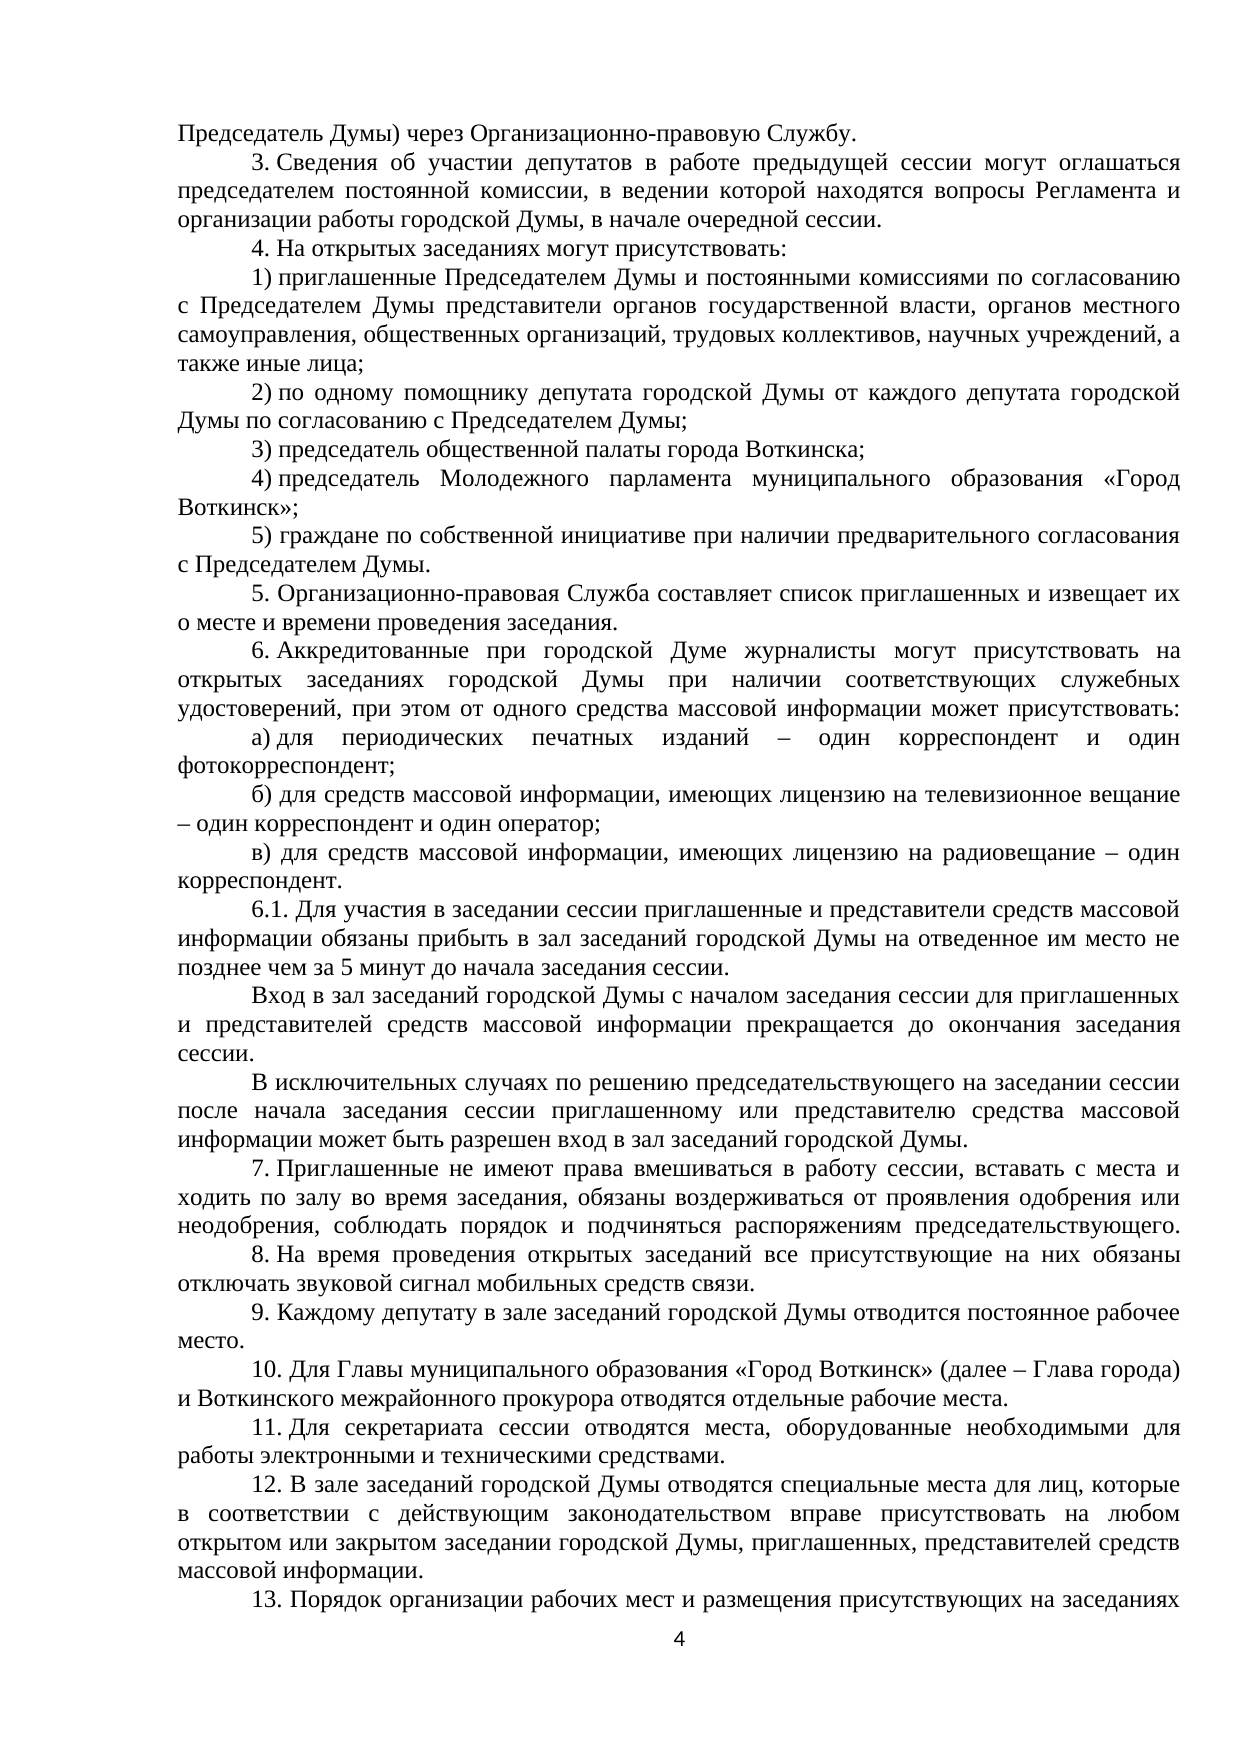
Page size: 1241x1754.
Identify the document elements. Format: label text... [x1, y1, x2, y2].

text 4) председатель Молодежного парламента муниципального образования «Город Воткинск»; [177, 463, 1181, 521]
text В исключительных случаях по решению председательствующего на заседании сессии после начала заседания сессии приглашенному или представителю средства массовой информации может быть разрешен вход в зал заседаний городской Думы. [177, 1067, 1181, 1153]
text 5) граждане по собственной инициативе при наличии предварительного согласования с Председателем Думы. [177, 521, 1181, 578]
text 6.1. Для участия в заседании сессии приглашенные и представители средств массовой информации обязаны прибыть в зал заседаний городской Думы на отведенное им место не позднее чем за 5 минут до начала заседания сессии. [177, 894, 1181, 981]
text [177, 118, 1181, 147]
text 4. На открытых заседаниях могут присутствовать: [177, 233, 1181, 262]
text 5. Организационно-правовая Служба составляет список приглашенных и извещает их о месте и времени проведения заседания. [177, 578, 1181, 636]
text 10. Для Главы муниципального образования «Город Воткинск» (далее – Глава города) и Воткинского межрайонного прокурора отводятся отдельные рабочие места. [177, 1354, 1181, 1412]
text 3. Сведения об участии депутатов в работе предыдущей сессии могут оглашаться председателем постоянной комиссии, в ведении которой находятся вопросы Регламента и организации работы городской Думы, в начале очередной сессии. [177, 147, 1181, 233]
text 3) председатель общественной палаты города Воткинска; [177, 434, 1181, 463]
text 11. Для секретариата сессии отводятся места, оборудованные необходимыми для работы электронными и техническими средствами. [177, 1412, 1181, 1469]
text 6. Аккредитованные при городской Думе журналисты могут присутствовать на открытых заседаниях городской Думы при наличии соответствующих служебных удостоверений, при этом от одного средства массовой информации может присутствовать: а) для периодических печатных изданий – один корреспондент и один фотокорреспондент; б) для средств массовой информации, имеющих лицензию на телевизионное вещание – один корреспондент и один оператор; [177, 636, 1181, 837]
text в) для средств массовой информации, имеющих лицензию на радиовещание – один корреспондент. [177, 837, 1181, 894]
text 1) приглашенные Председателем Думы и постоянными комиссиями по согласованию с Председателем Думы представители органов государственной власти, органов местного самоуправления, общественных организаций, трудовых коллективов, научных учреждений, а также иные лица; [177, 262, 1181, 377]
text 7. Приглашенные не имеют права вмешиваться в работу сессии, вставать с места и ходить по залу во время заседания, обязаны воздерживаться от проявления одобрения или неодобрения, соблюдать порядок и подчиняться распоряжениям председательствующего. 8. На время проведения открытых заседаний все присутствующие на них обязаны отключать звуковой сигнал мобильных средств связи. [177, 1153, 1181, 1297]
text 2) по одному помощнику депутата городской Думы от каждого депутата городской Думы по согласованию с Председателем Думы; [177, 377, 1181, 434]
text Вход в зал заседаний городской Думы с началом заседания сессии для приглашенных и представителей средств массовой информации прекращается до окончания заседания сессии. [177, 981, 1181, 1067]
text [177, 1469, 1181, 1613]
text 9. Каждому депутату в зале заседаний городской Думы отводится постоянное рабочее место. [177, 1297, 1181, 1354]
